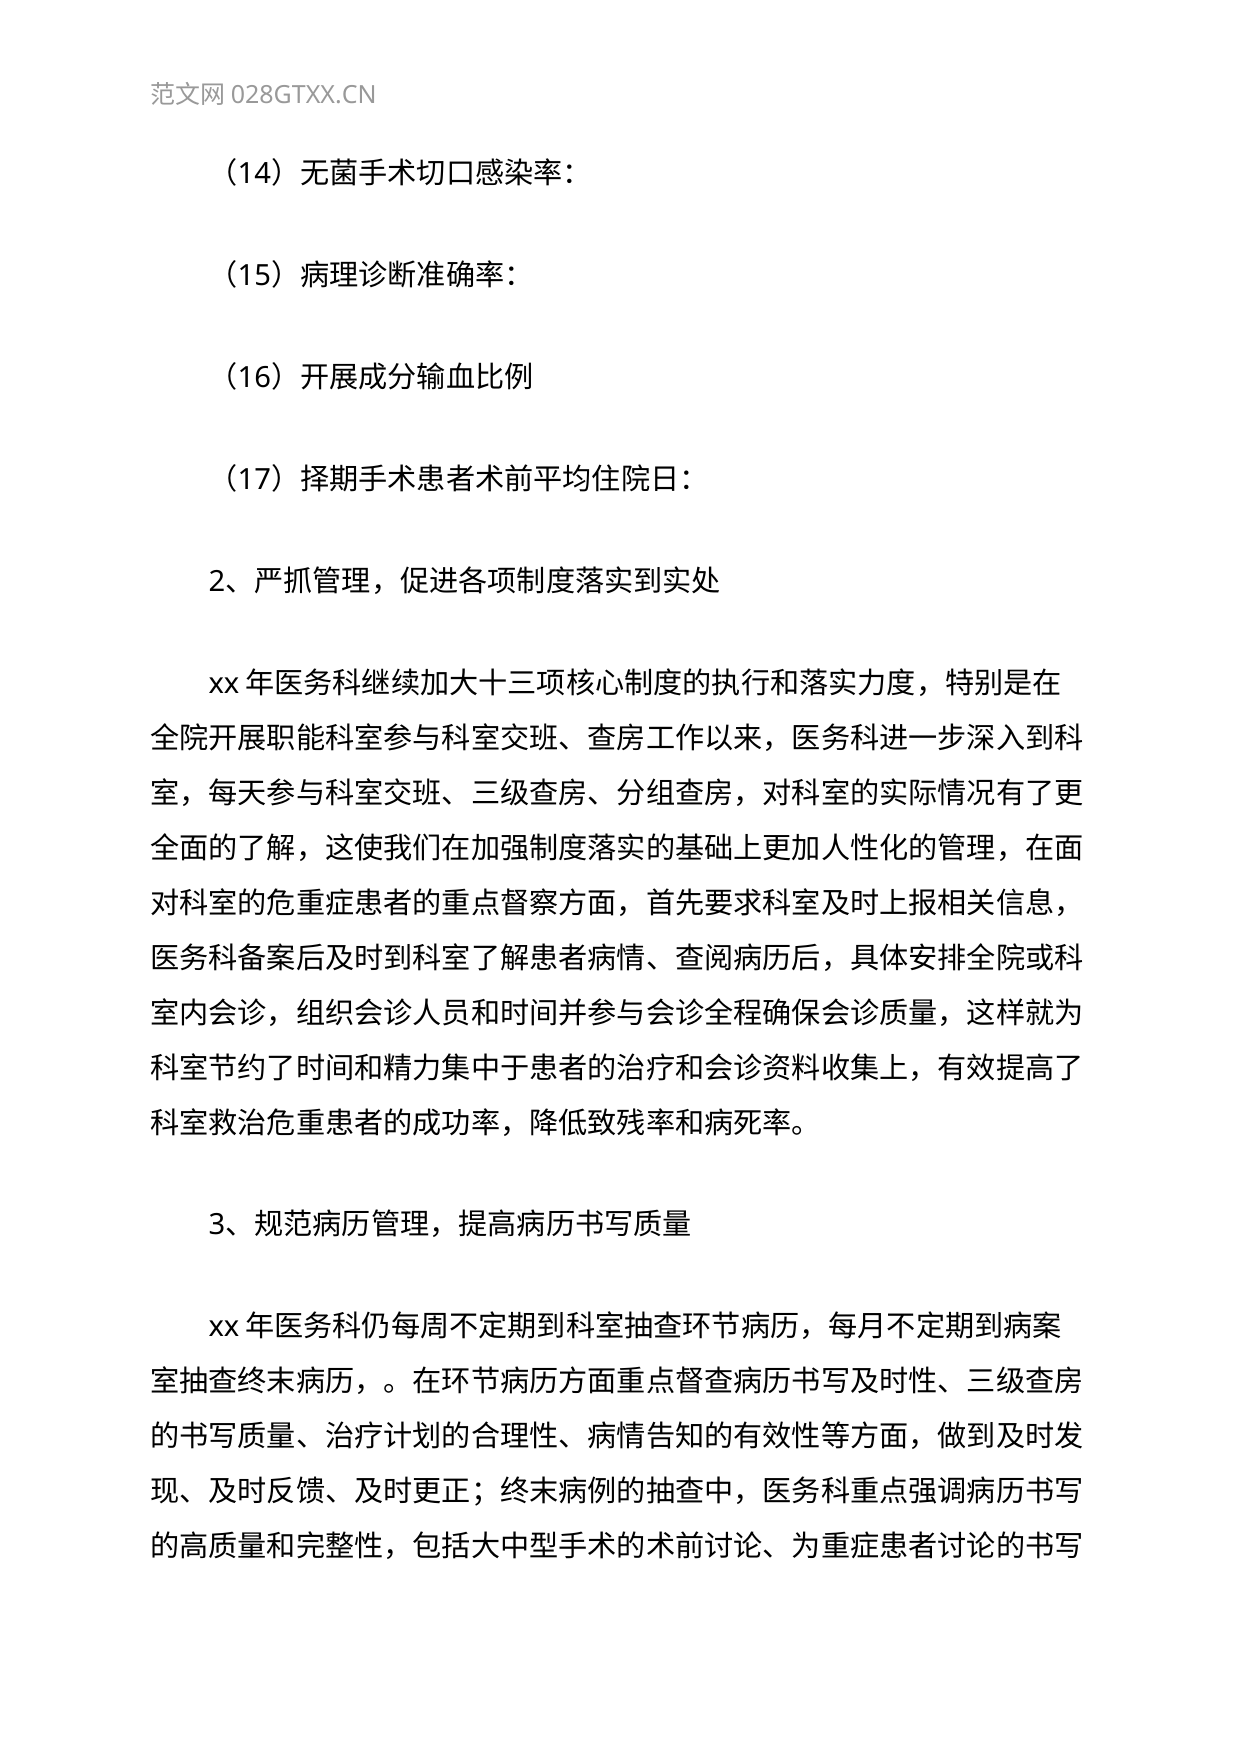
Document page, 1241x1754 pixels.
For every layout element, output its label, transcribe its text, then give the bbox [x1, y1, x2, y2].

text 2、严抓管理，促进各项制度落实到实处 [150, 558, 1090, 600]
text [150, 1303, 1090, 1565]
text （17）择期手术患者术前平均住院日： [150, 456, 1090, 498]
text （15）病理诊断准确率： [150, 252, 1090, 294]
text （14）无菌手术切口感染率： [150, 150, 1090, 192]
text （16）开展成分输血比例 [150, 354, 1090, 396]
text 3、规范病历管理，提高病历书写质量 [150, 1201, 1090, 1243]
text xx年医务科继续加大十三项核心制度的执行和落实力度，特别是在全院开展职能科室参与科室交班、查房工作以来，医务科进一步深入到科室，每天参与科室交班、三级查房、分组查房，对科室的实际情况有了更全面的了解，这使我们在加强制度落实的基础上更加人性化的管理，在面对科室的危重症患者的重点督察方面，首先要求科室及时上报相关信息，医务科备案后及时到科室了解患者病情、查阅病历后，具体安排全院或科室内会诊，组织会诊人员和时间并参与会诊全程确保会诊质量，这样就为科室节约了时间和精力集中于患者的治疗和会诊资料收集上，有效提高了科室救治危重患者的成功率，降低致残率和病死率。 [150, 660, 1090, 1141]
